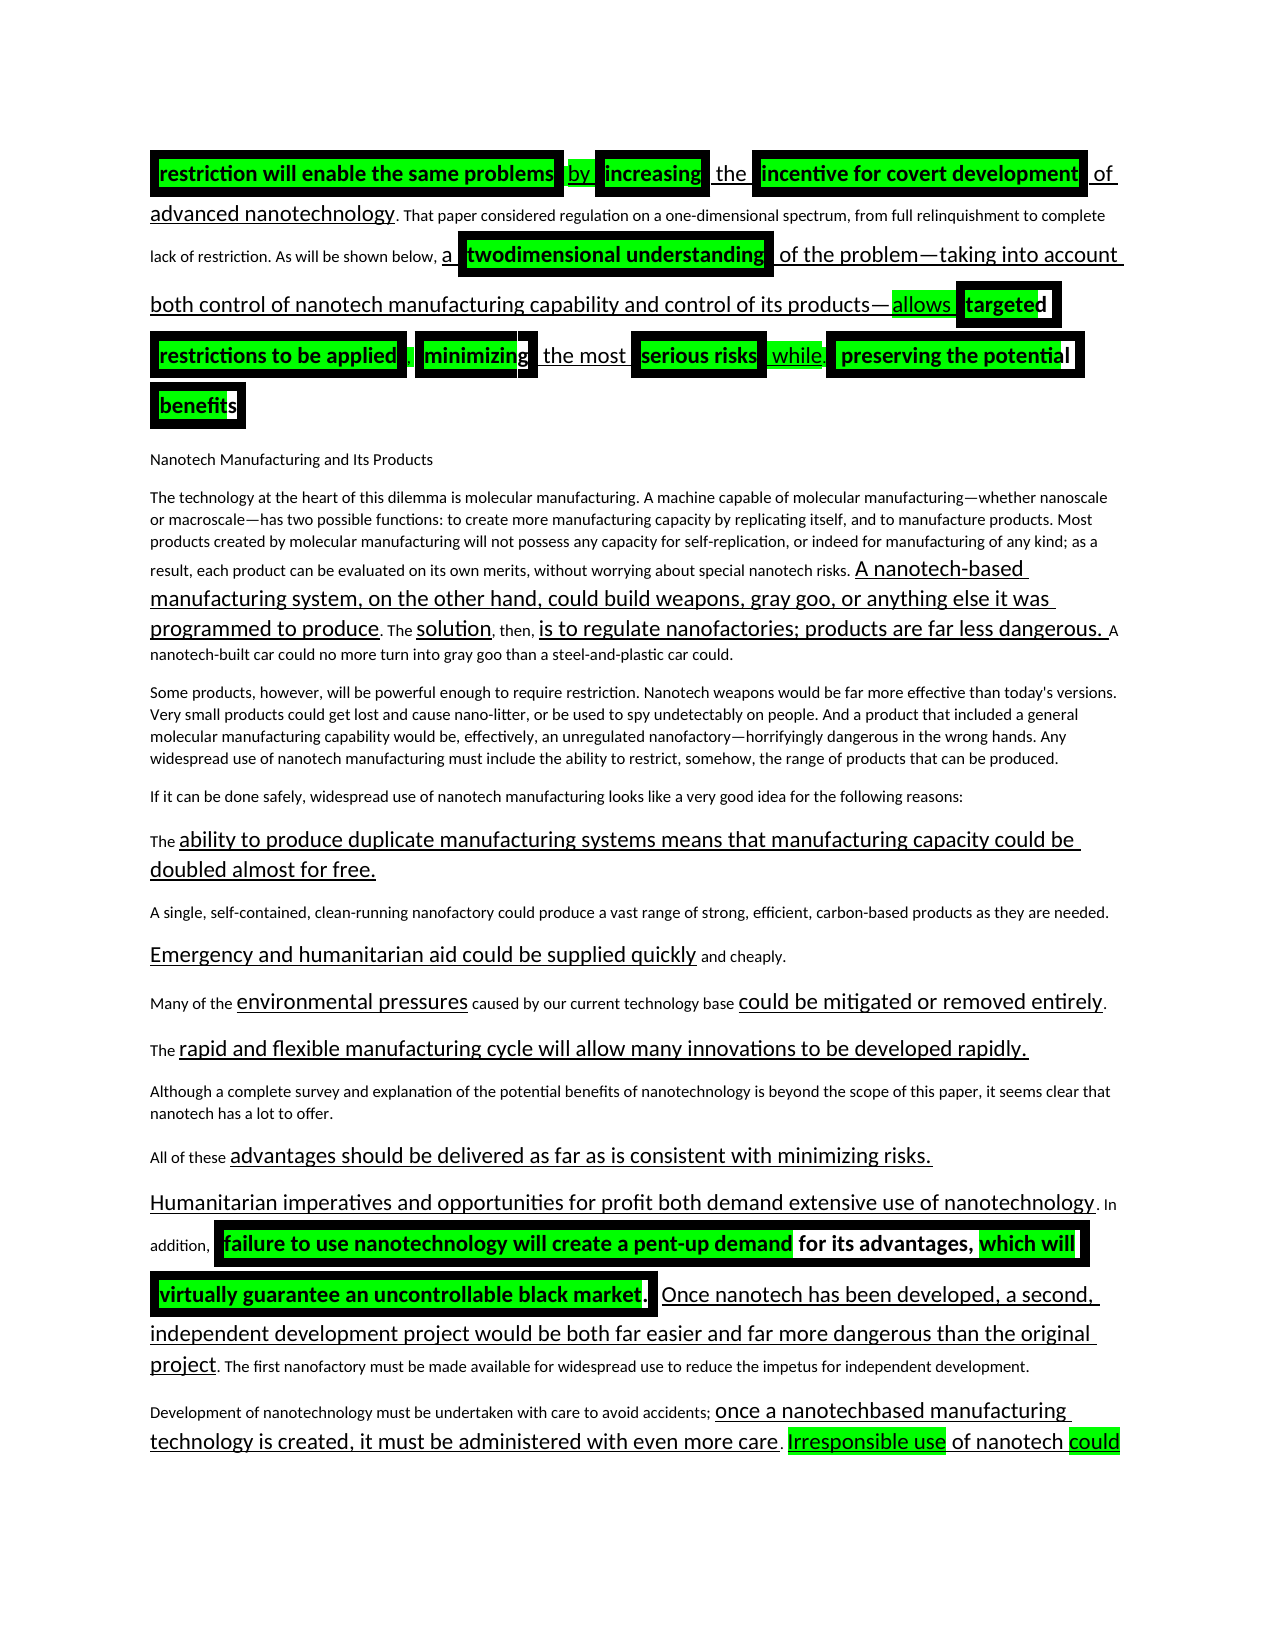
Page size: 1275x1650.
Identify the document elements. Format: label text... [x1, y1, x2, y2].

text Emergency and humanitarian aid could be supplied quickly and cheaply. [150, 941, 1125, 969]
text Some products, however, will be powerful enough to require restriction. Nanotech weapons would be far more effective than today's versions. Very small products could get lost and cause nano-litter, or be used to spy undetectably on people. And a product that included a general molecular manufacturing capability would be, effectively, an unregulated nanofactory—horrifyingly dangerous in the wrong hands. Any widespread use of nanotech manufacturing must include the ability to restrict, somehow, the range of products that can be produced. [150, 682, 1125, 768]
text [150, 150, 1125, 429]
text A single, self-contained, clean-running nanofactory could produce a vast range of strong, efficient, carbon-based products as they are needed. [150, 902, 1125, 922]
text The rapid and flexible manufacturing cycle will allow many innovations to be developed rapidly. [150, 1034, 1125, 1062]
text The technology at the heart of this dilemma is molecular manufacturing. A machine capable of molecular manufacturing—whether nanoscale or macroscale—has two possible functions: to create more manufacturing capacity by replicating itself, and to manufacture products. Most products created by molecular manufacturing will not possess any capacity for self-replication, or indeed for manufacturing of any kind; as a result, each product can be evaluated on its own merits, without worrying about special nanotech risks. A nanotech-based manufacturing system, on the other hand, could build weapons, gray goo, or anything else it was programmed to produce. The solution, then, is to regulate nanofactories; products are far less dangerous. A nanotech-built car could no more turn into gray goo than a steel-and-plastic car could. [150, 487, 1125, 664]
text The ability to produce duplicate manufacturing systems means that manufacturing capacity could be doubled almost for free. [150, 825, 1125, 883]
text If it can be done safely, widespread use of nanotech manufacturing looks like a very good idea for the following reasons: [150, 786, 1125, 807]
text Humanitarian imperatives and opportunities for profit both demand extensive use of nanotechnology. In addition, failure to use nanotechnology will create a pent-up demand for its advantages, which will virtually guarantee an uncontrollable black market. Once nanotech has been developed, a second, independent development project would be both far easier and far more dangerous than the original project. The first nanofactory must be made available for widespread use to reduce the impetus for independent development. [150, 1188, 1125, 1378]
text Many of the environmental pressures caused by our current technology base could be mitigated or removed entirely. [150, 987, 1125, 1016]
text All of these advantages should be delivered as far as is consistent with minimizing risks. [150, 1142, 1125, 1170]
text Although a complete survey and explanation of the potential benefits of nanotechnology is beyond the scope of this paper, it seems clear that nanotech has a lot to offer. [150, 1081, 1125, 1123]
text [150, 1397, 1125, 1455]
text Nanotech Manufacturing and Its Products [150, 449, 1125, 469]
